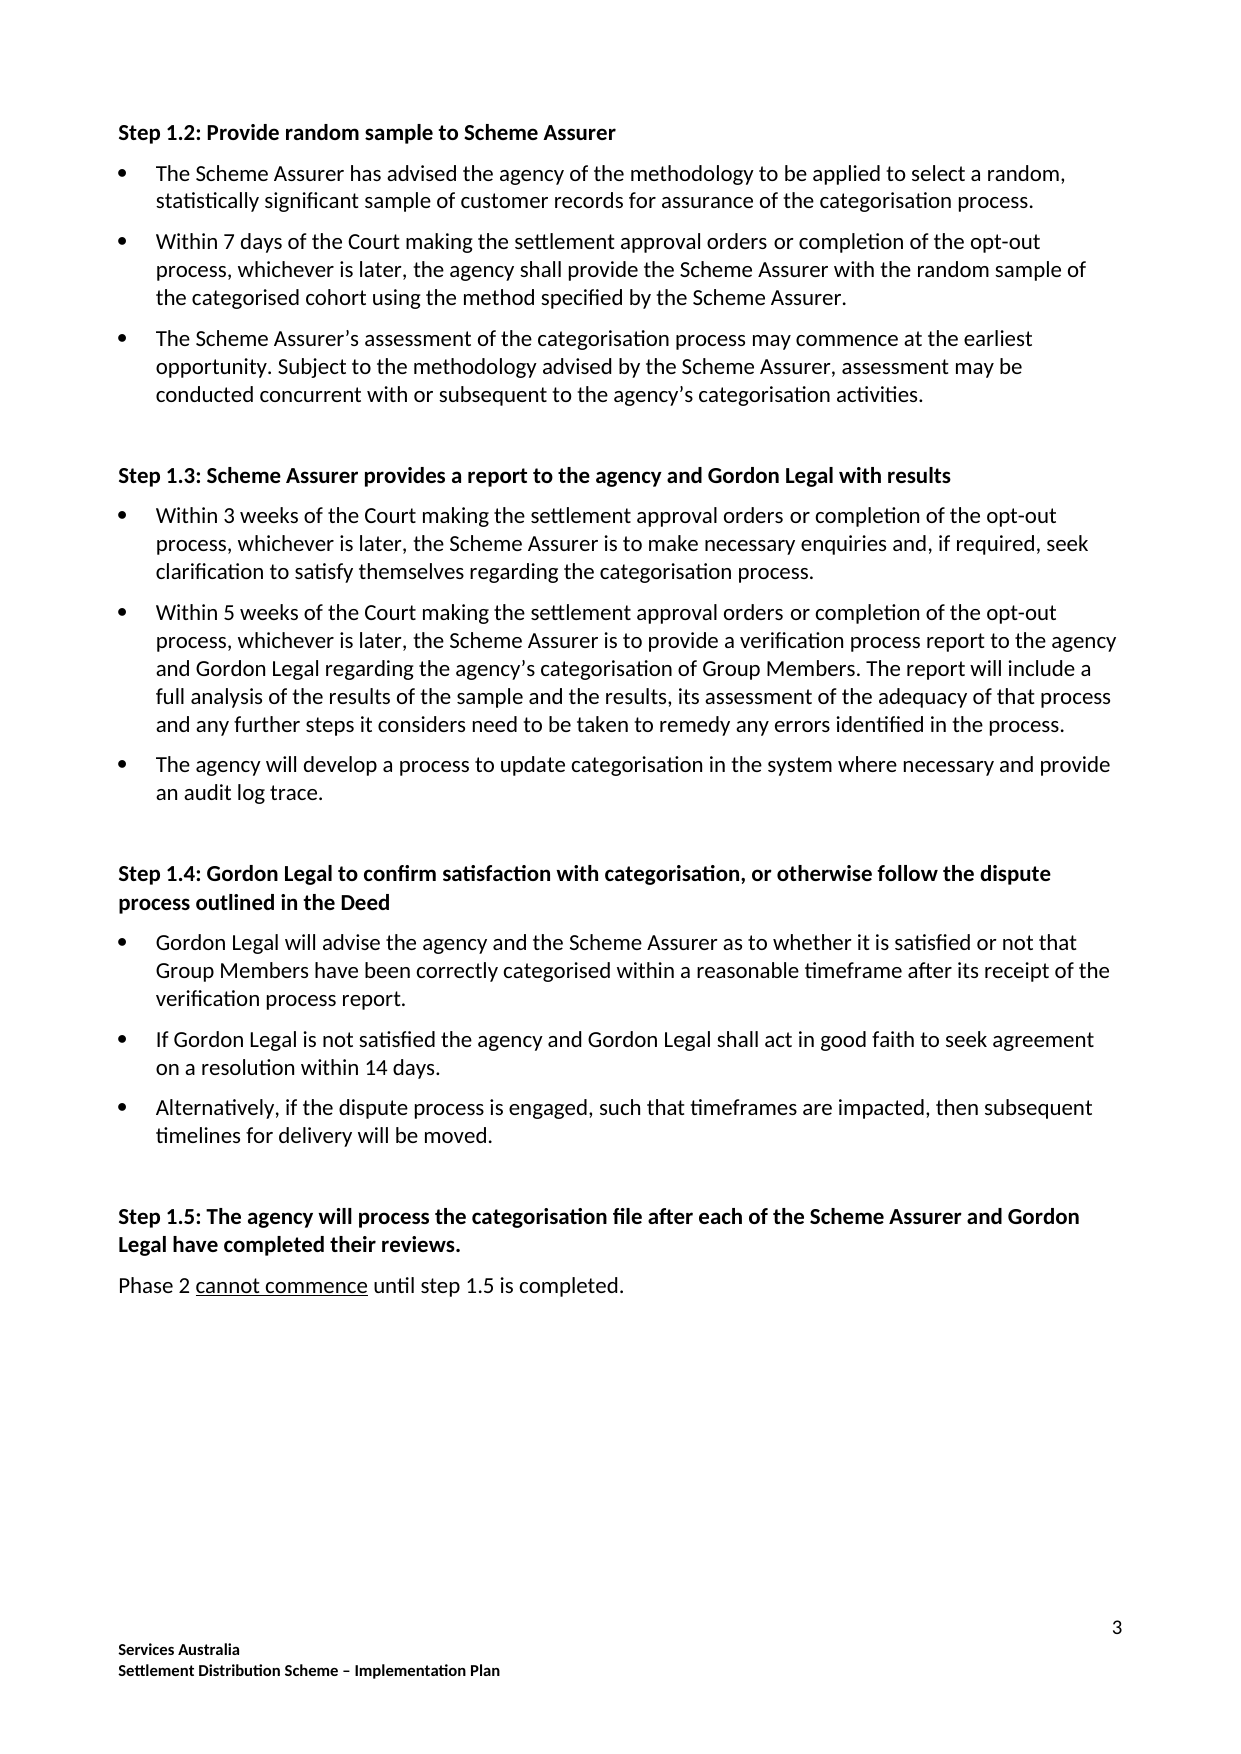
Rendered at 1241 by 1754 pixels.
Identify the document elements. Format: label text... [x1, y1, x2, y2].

list The Scheme Assurer’s assessment of the categorisation process may commence at the earliest opportunity. Subject to the methodology advised by the Scheme Assurer, assessment may be conducted concurrent with or subsequent to the agency’s categorisation activities. [118, 324, 1122, 408]
text Phase 2 cannot commence until step 1.5 is completed. [118, 1271, 1122, 1299]
subtitle Step 1.5: The agency will process the categorisation file after each of the Scheme Assurer and Gordon Legal have completed their reviews. [118, 1202, 1122, 1258]
list The Scheme Assurer has advised the agency of the methodology to be applied to select a random, statistically significant sample of customer records for assurance of the categorisation process. [118, 159, 1122, 215]
subtitle Step 1.2: Provide random sample to Scheme Assurer [118, 118, 1122, 146]
list Within 7 days of the Court making the settlement approval orders or completion of the opt-out process, whichever is later, the agency shall provide the Scheme Assurer with the random sample of the categorised cohort using the method specified by the Scheme Assurer. [118, 227, 1122, 311]
list The agency will develop a process to update categorisation in the system where necessary and provide an audit log trace. [118, 751, 1122, 807]
subtitle Step 1.4: Gordon Legal to confirm satisfaction with categorisation, or otherwise follow the dispute process outlined in the Deed [118, 859, 1122, 916]
list Alternatively, if the dispute process is engaged, such that timeframes are impacted, then subsequent timelines for delivery will be moved. [118, 1093, 1122, 1149]
list If Gordon Legal is not satisfied the agency and Gordon Legal shall act in good faith to seek agreement on a resolution within 14 days. [118, 1025, 1122, 1081]
list Within 5 weeks of the Court making the settlement approval orders or completion of the opt-out process, whichever is later, the Scheme Assurer is to provide a verification process report to the agency and Gordon Legal regarding the agency’s categorisation of Group Members. The report will include a full analysis of the results of the sample and the results, its assessment of the adequacy of that process and any further steps it considers need to be taken to remedy any errors identified in the process. [118, 598, 1122, 738]
list Within 3 weeks of the Court making the settlement approval orders or completion of the opt-out process, whichever is later, the Scheme Assurer is to make necessary enquiries and, if required, seek clarification to satisfy themselves regarding the categorisation process. [118, 501, 1122, 585]
list Gordon Legal will advise the agency and the Scheme Assurer as to whether it is satisfied or not that Group Members have been correctly categorised within a reasonable timeframe after its receipt of the verification process report. [118, 928, 1122, 1012]
subtitle Step 1.3: Scheme Assurer provides a report to the agency and Gordon Legal with results [118, 461, 1122, 489]
